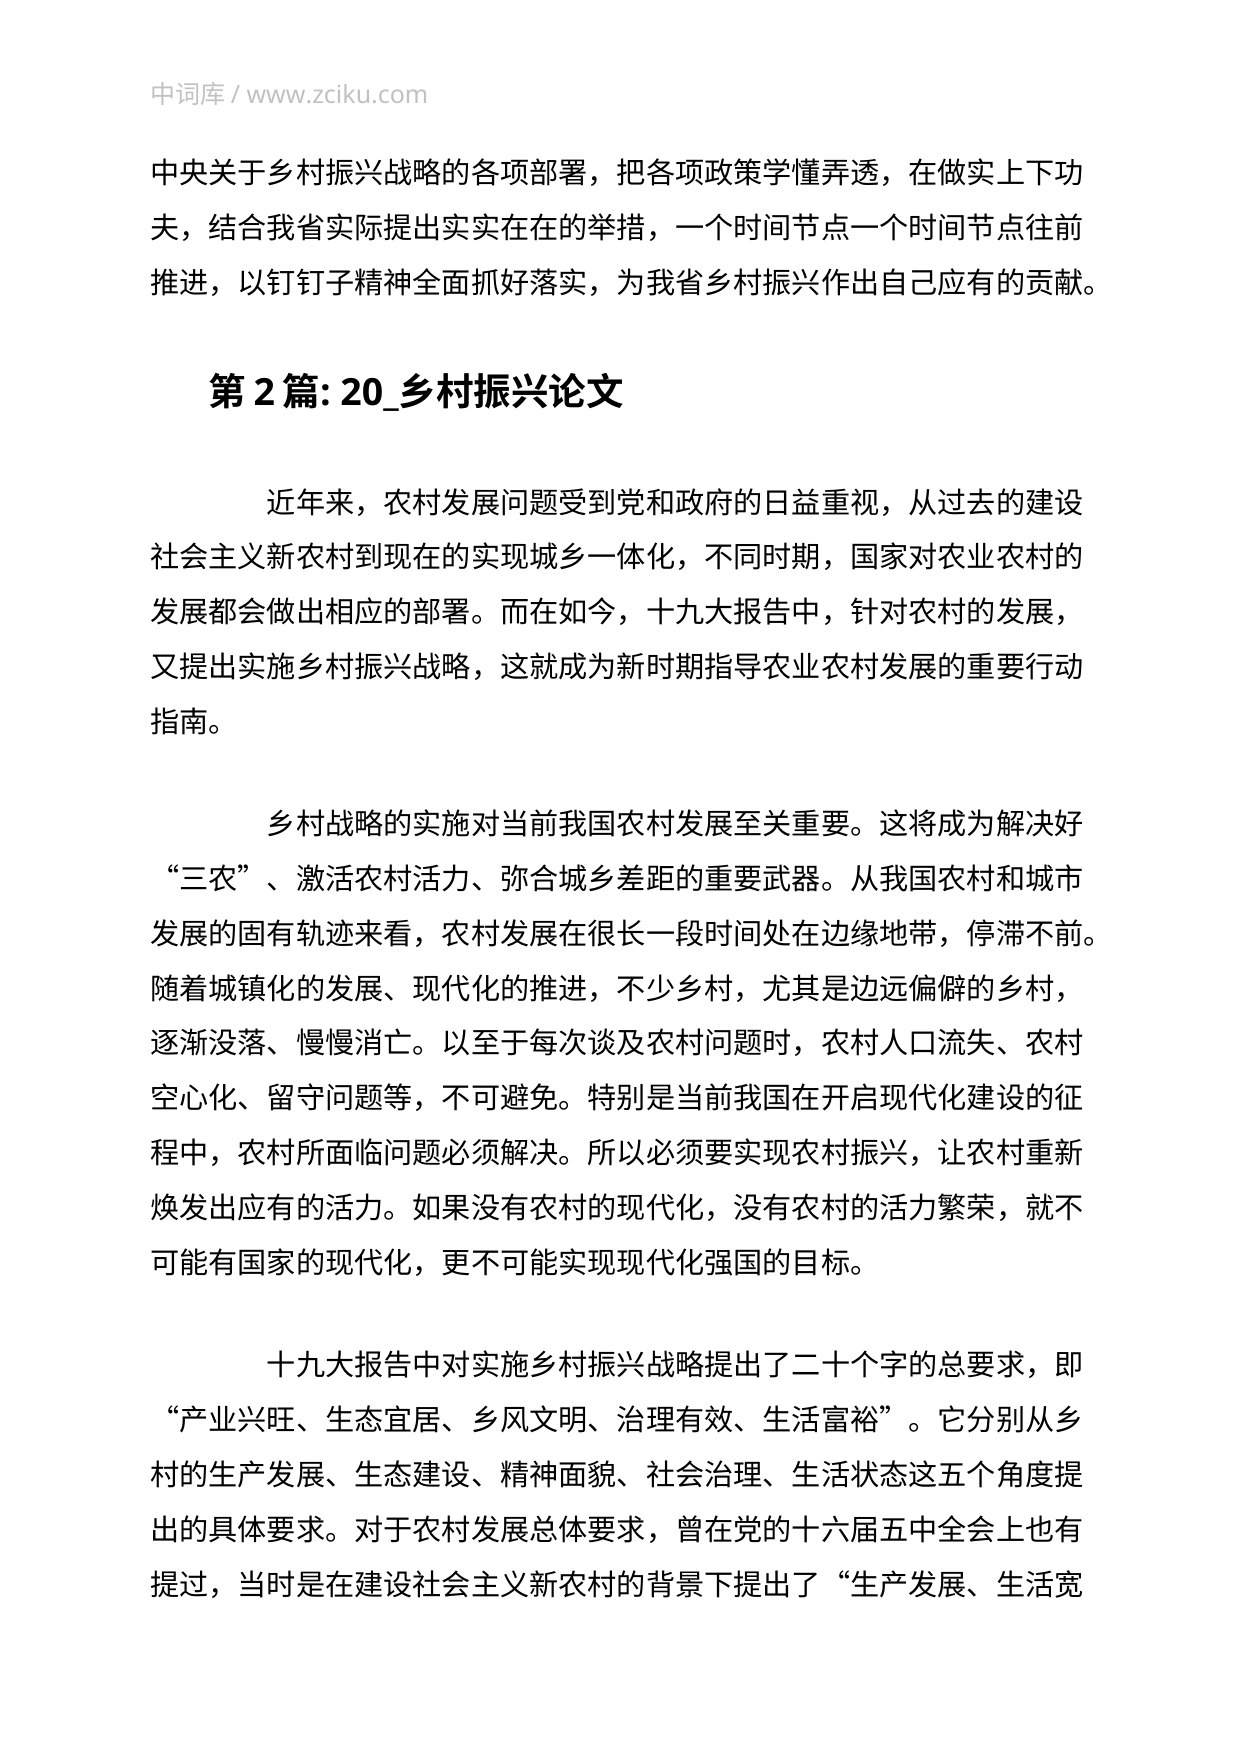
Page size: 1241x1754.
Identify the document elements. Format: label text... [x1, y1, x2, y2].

text 近年来，农村发展问题受到党和政府的日益重视，从过去的建设社会主义新农村到现在的实现城乡一体化，不同时期，国家对农业农村的发展都会做出相应的部署。而在如今，十九大报告中，针对农村的发展，又提出实施乡村振兴战略，这就成为新时期指导农业农村发展的重要行动指南。 [150, 479, 1090, 741]
text 第2篇: 20_乡村振兴论文 [150, 362, 1090, 416]
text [150, 1341, 1090, 1603]
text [150, 150, 1090, 302]
text 乡村战略的实施对当前我国农村发展至关重要。这将成为解决好“三农”、激活农村活力、弥合城乡差距的重要武器。从我国农村和城市发展的固有轨迹来看，农村发展在很长一段时间处在边缘地带，停滞不前。随着城镇化的发展、现代化的推进，不少乡村，尤其是边远偏僻的乡村，逐渐没落、慢慢消亡。以至于每次谈及农村问题时，农村人口流失、农村空心化、留守问题等，不可避免。特别是当前我国在开启现代化建设的征程中，农村所面临问题必须解决。所以必须要实现农村振兴，让农村重新焕发出应有的活力。如果没有农村的现代化，没有农村的活力繁荣，就不可能有国家的现代化，更不可能实现现代化强国的目标。 [150, 801, 1090, 1282]
